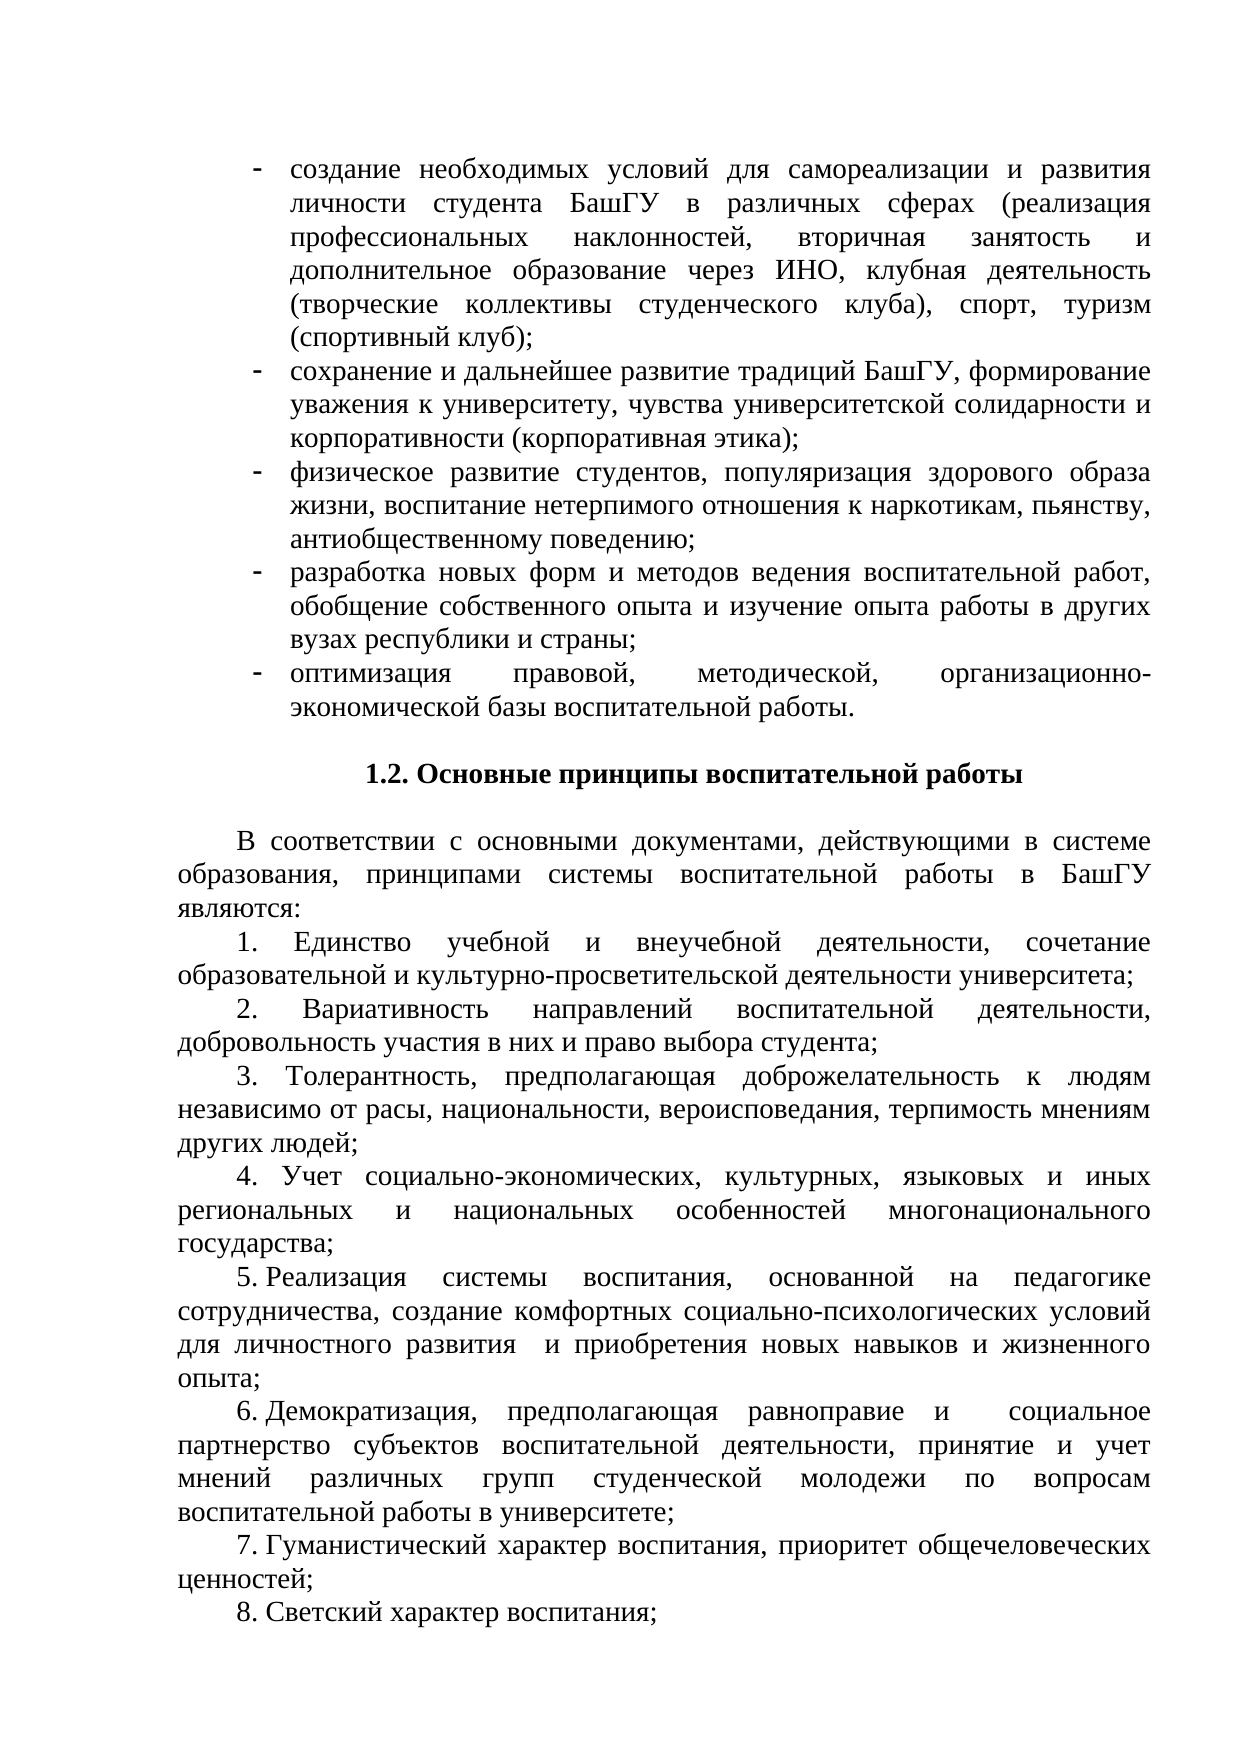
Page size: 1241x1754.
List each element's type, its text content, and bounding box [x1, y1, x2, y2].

list 8. Светский характер воспитания; [177, 1594, 1152, 1628]
list 3. Толерантность, предполагающая доброжелательность к людям независимо от расы, национальности, вероисповедания, терпимость мнениям других людей; [177, 1058, 1152, 1158]
list 4. Учет социально-экономических, культурных, языковых и иных региональных и национальных особенностей многонационального государства; [177, 1158, 1152, 1259]
list 7. Гуманистический характер воспитания, приоритет общечеловеческих ценностей; [177, 1527, 1152, 1594]
text В соответствии с основными документами, действующими в системе образования, принципами системы воспитательной работы в БашГУ являются: [177, 823, 1152, 924]
text 1.2. Основные принципы воспитательной работы [177, 756, 1152, 789]
list создание необходимых условий для самореализации и развития личности студента БашГУ в различных сферах (реализация профессиональных наклонностей, вторичная занятость и дополнительное образование через ИНО, клубная деятельность (творческие коллективы студенческого клуба), спорт, туризм (спортивный клуб); [252, 152, 1152, 353]
text 2. Вариативность направлений воспитательной деятельности, добровольность участия в них и право выбора студента; [177, 991, 1152, 1058]
list оптимизация правовой, методической, организационно-экономической базы воспитательной работы. [252, 655, 1152, 722]
list 5. Реализация системы воспитания, основанной на педагогике сотрудничества, создание комфортных социально-психологических условий для личностного развития и приобретения новых навыков и жизненного опыта; [177, 1259, 1152, 1393]
list 6. Демократизация, предполагающая равноправие и социальное партнерство субъектов воспитательной деятельности, принятие и учет мнений различных групп студенческой молодежи по вопросам воспитательной работы в университете; [177, 1393, 1152, 1527]
list физическое развитие студентов, популяризация здорового образа жизни, воспитание нетерпимого отношения к наркотикам, пьянству, антиобщественному поведению; [252, 454, 1152, 554]
text 1. Единство учебной и внеучебной деятельности, сочетание образовательной и культурно-просветительской деятельности университета; [177, 924, 1152, 991]
list разработка новых форм и методов ведения воспитательной работ, обобщение собственного опыта и изучение опыта работы в других вузах республики и страны; [252, 554, 1152, 655]
list сохранение и дальнейшее развитие традиций БашГУ, формирование уважения к университету, чувства университетской солидарности и корпоративности (корпоративная этика); [252, 353, 1152, 454]
